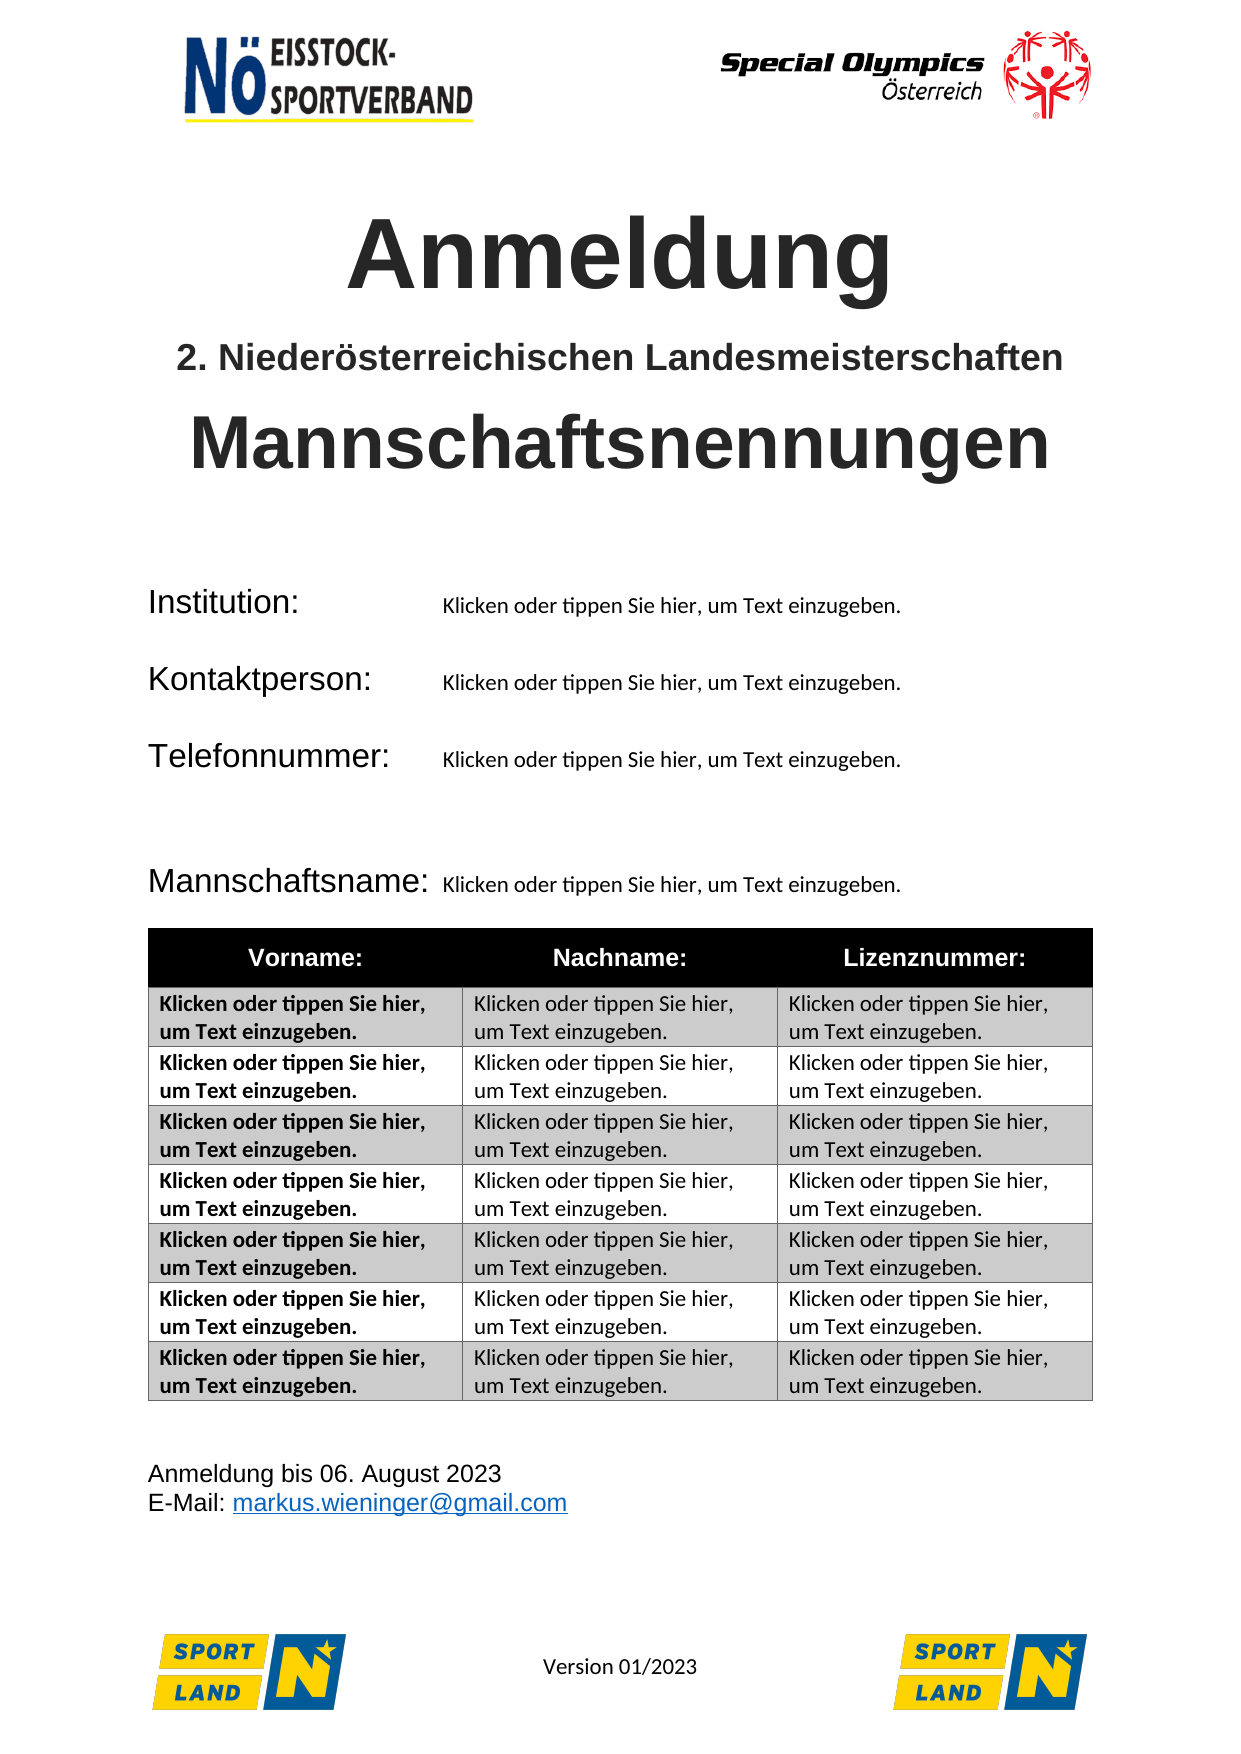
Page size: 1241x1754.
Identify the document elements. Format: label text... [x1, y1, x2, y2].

text Institution: [148, 582, 1093, 621]
table_header Nachname: [463, 929, 777, 987]
text E-Mail: markus.wieninger@gmail.com [148, 1488, 1093, 1516]
text 2. Niederösterreichischen Landesmeisterschaften [148, 335, 1093, 378]
text Mannschaftsnennungen [148, 398, 1093, 485]
text Telefonnummer: [148, 736, 1093, 774]
picture [147, 0, 506, 183]
text Mannschaftsname: [148, 861, 1093, 899]
table_header Lizenznummer: [778, 929, 1092, 987]
picture [888, 1632, 1093, 1713]
text Kontaktperson: [148, 659, 1093, 697]
picture [147, 1632, 352, 1713]
text Anmeldung bis 06. August 2023 [148, 1459, 1093, 1488]
text Anmeldung [148, 194, 1093, 309]
table_header Vorname: [149, 929, 462, 987]
picture [718, 28, 1093, 120]
